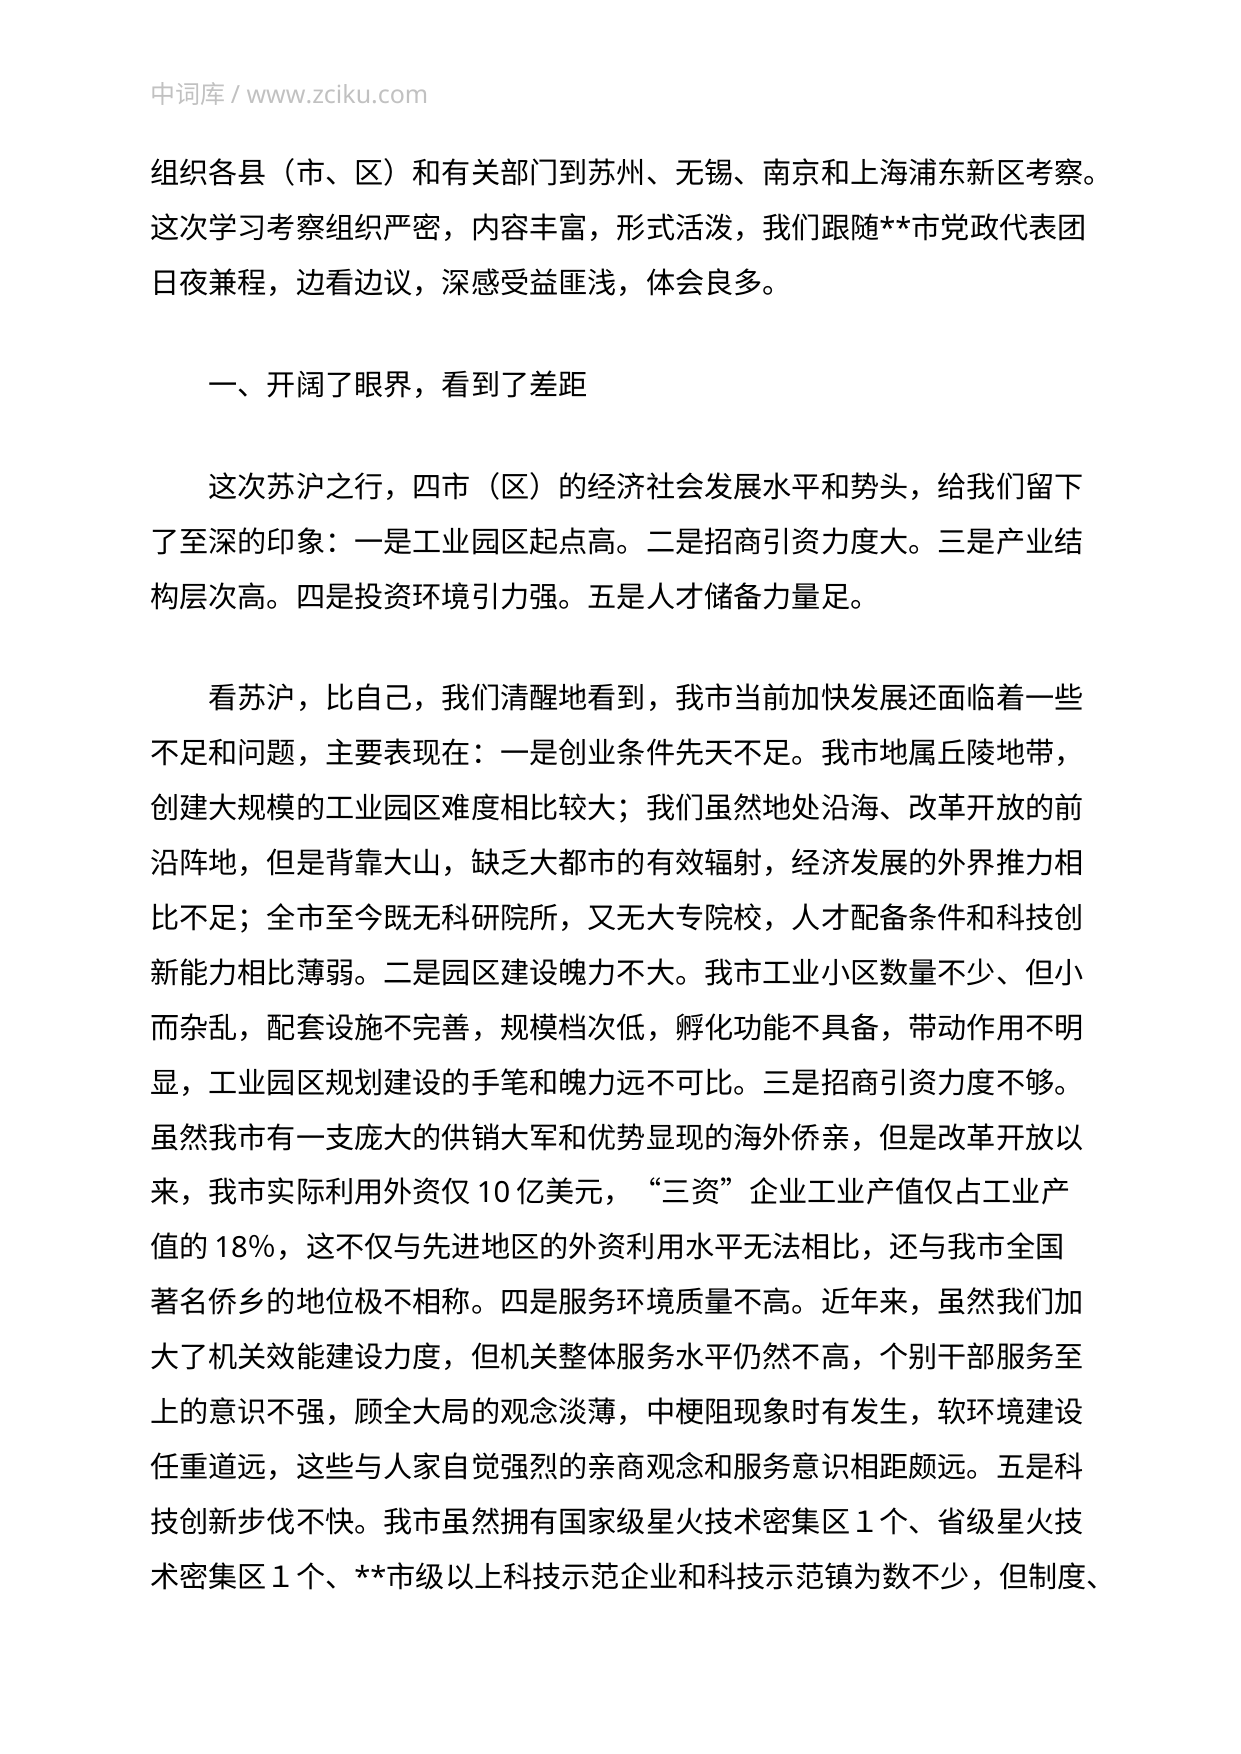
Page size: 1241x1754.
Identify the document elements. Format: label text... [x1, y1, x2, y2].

text 这次苏沪之行，四市（区）的经济社会发展水平和势头，给我们留下了至深的印象：一是工业园区起点高。二是招商引资力度大。三是产业结构层次高。四是投资环境引力强。五是人才储备力量足。 [150, 463, 1090, 616]
text 一、开阔了眼界，看到了差距 [150, 362, 1090, 404]
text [150, 150, 1090, 302]
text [150, 675, 1090, 1596]
